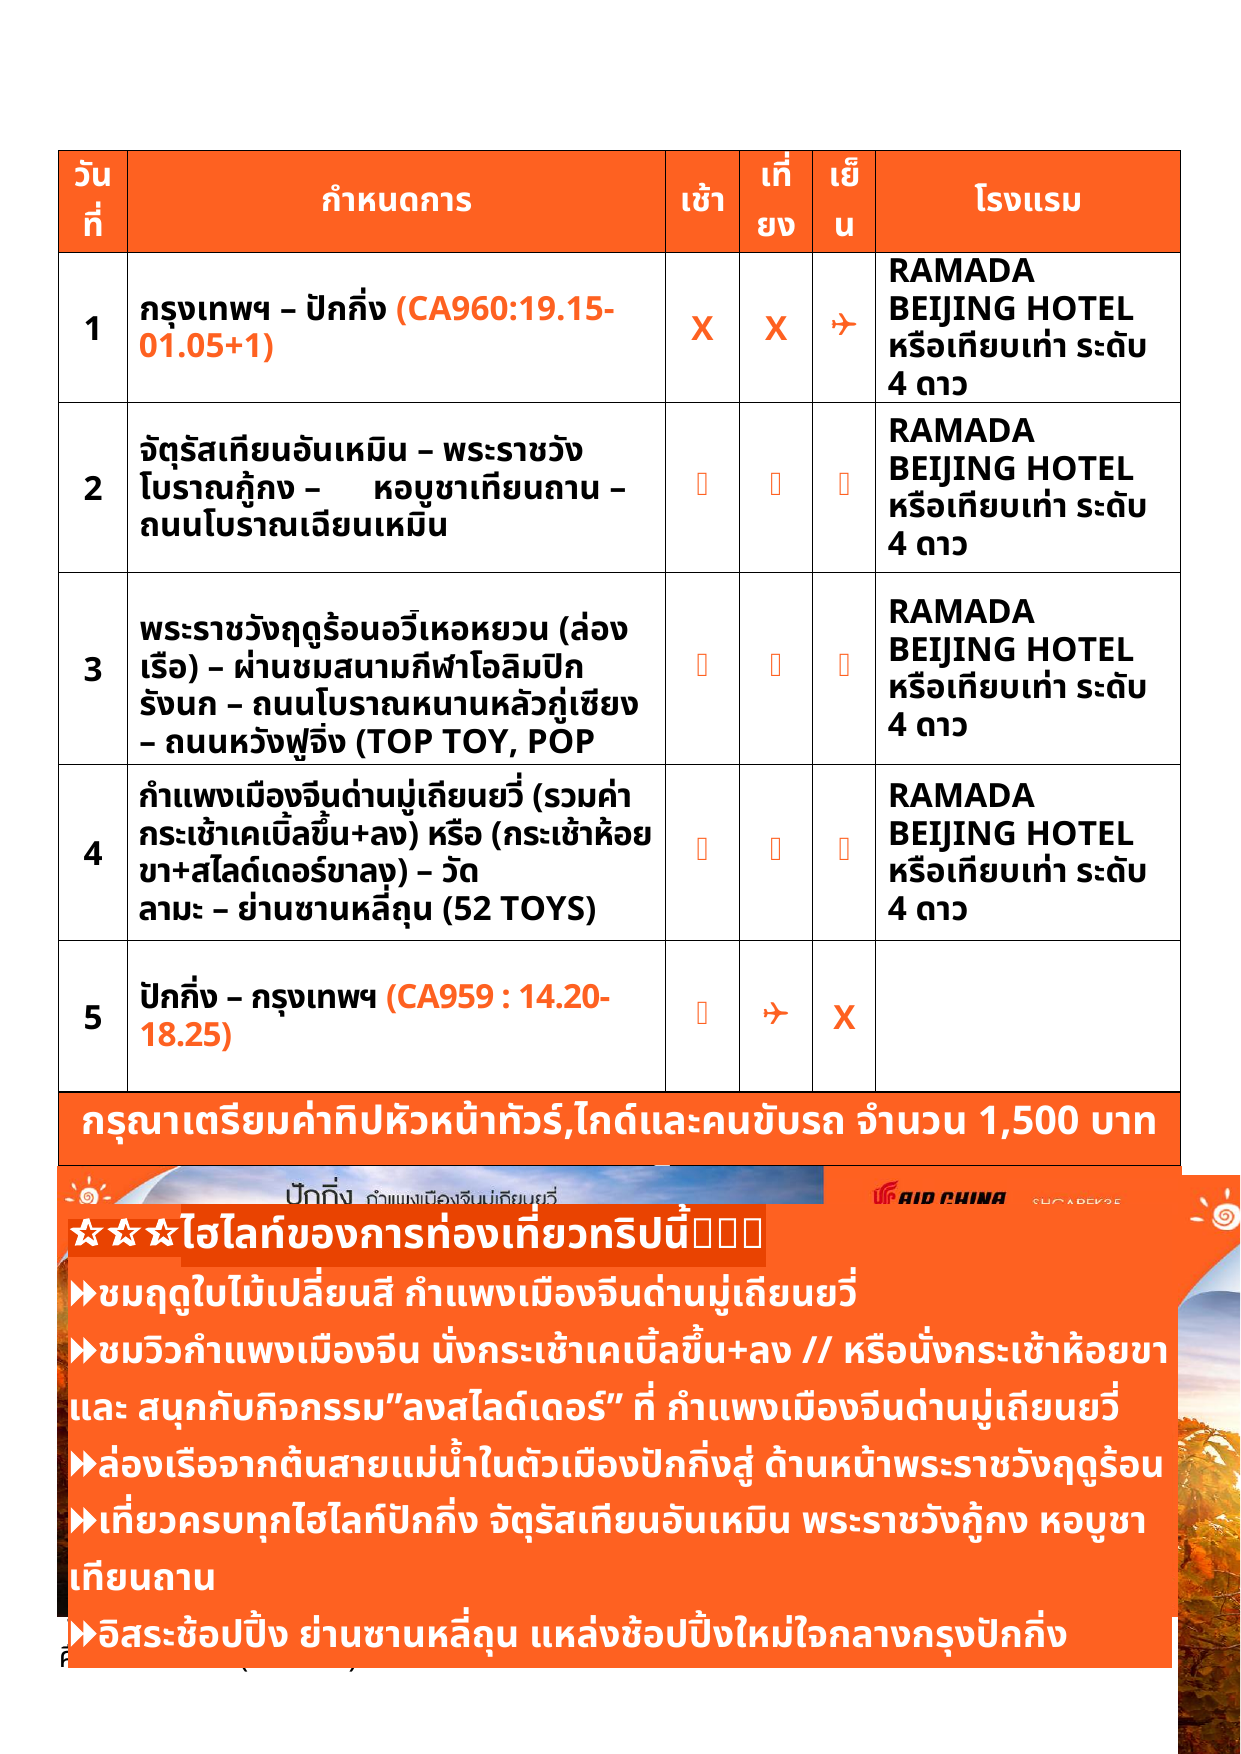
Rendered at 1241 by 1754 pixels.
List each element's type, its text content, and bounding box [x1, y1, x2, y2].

table_cell [813, 765, 875, 940]
table_cell 1 [59, 253, 127, 402]
table_cell [740, 941, 812, 1091]
table_cell 5 [59, 941, 127, 1091]
table_cell X [666, 253, 739, 402]
table_cell 2 [59, 403, 127, 572]
table_cell 3 [59, 573, 127, 764]
table_cell [666, 403, 739, 572]
table_header เที่ยง [740, 151, 812, 252]
table_header กำหนดการ [128, 151, 665, 252]
table_cell X [813, 941, 875, 1091]
table_cell กรุงเทพฯ – ปักกิ่ง (CA960:19.15-01.05+1) [128, 253, 665, 402]
table_cell [740, 765, 812, 940]
table_cell [666, 765, 739, 940]
table_cell ปักกิ่ง – กรุงเทพฯ (CA959 : 14.20-18.25) [128, 941, 665, 1091]
table_cell 4 [59, 765, 127, 940]
table_cell [813, 573, 875, 764]
table_cell [813, 253, 875, 402]
table_cell RAMADA BEIJING HOTEL หรือเทียบเท่า ระดับ 4 ดาว [876, 573, 1180, 764]
table_cell พระราชวังฤดูร้อนอวี้เหอหยวน (ล่องเรือ) – ผ่านชมสนามกีฬาโอลิมปิกรังนก – ถนนโบราณหนานหลัวกู่เซียง – ถนนหวังฟูจิ่ง (TOP TOY, POP MART) [128, 573, 665, 764]
table_header เช้า [666, 151, 739, 252]
table_cell X [740, 253, 812, 402]
table_cell [740, 403, 812, 572]
table_cell [813, 403, 875, 572]
table_cell RAMADA BEIJING HOTEL หรือเทียบเท่า ระดับ 4 ดาว [876, 403, 1180, 572]
table_cell กำแพงเมืองจีนด่านมู่เถียนยวี่ (รวมค่ากระเช้าเคเบิ้ลขึ้น+ลง) หรือ (กระเช้าห้อยขา+สไลด์เดอร์ขาลง) – วัด ลามะ – ย่านซานหลี่ถุน (52 TOYS) [128, 765, 665, 940]
picture [57, 1166, 1241, 1754]
table_cell จัตุรัสเทียนอันเหมิน – พระราชวังโบราณกู้กง – หอบูชาเทียนถาน – ถนนโบราณเฉียนเหมิน [128, 403, 665, 572]
table_cell [666, 573, 739, 764]
table_header เย็น [813, 151, 875, 252]
table_cell [876, 941, 1180, 1091]
table_cell กรุณาเตรียมค่าทิปหัวหน้าทัวร์,ไกด์และคนขับรถ จำนวน 1,500 บาท ตลอดการเดินทาง [59, 1093, 1180, 1165]
table_cell RAMADA BEIJING HOTEL หรือเทียบเท่า ระดับ 4 ดาว [876, 765, 1180, 940]
table_header วันที่ [59, 151, 127, 252]
table_header โรงแรม [876, 151, 1180, 252]
table_cell [666, 941, 739, 1091]
table_cell RAMADA BEIJING HOTEL หรือเทียบเท่า ระดับ 4 ดาว [876, 253, 1180, 402]
table_cell [740, 573, 812, 764]
